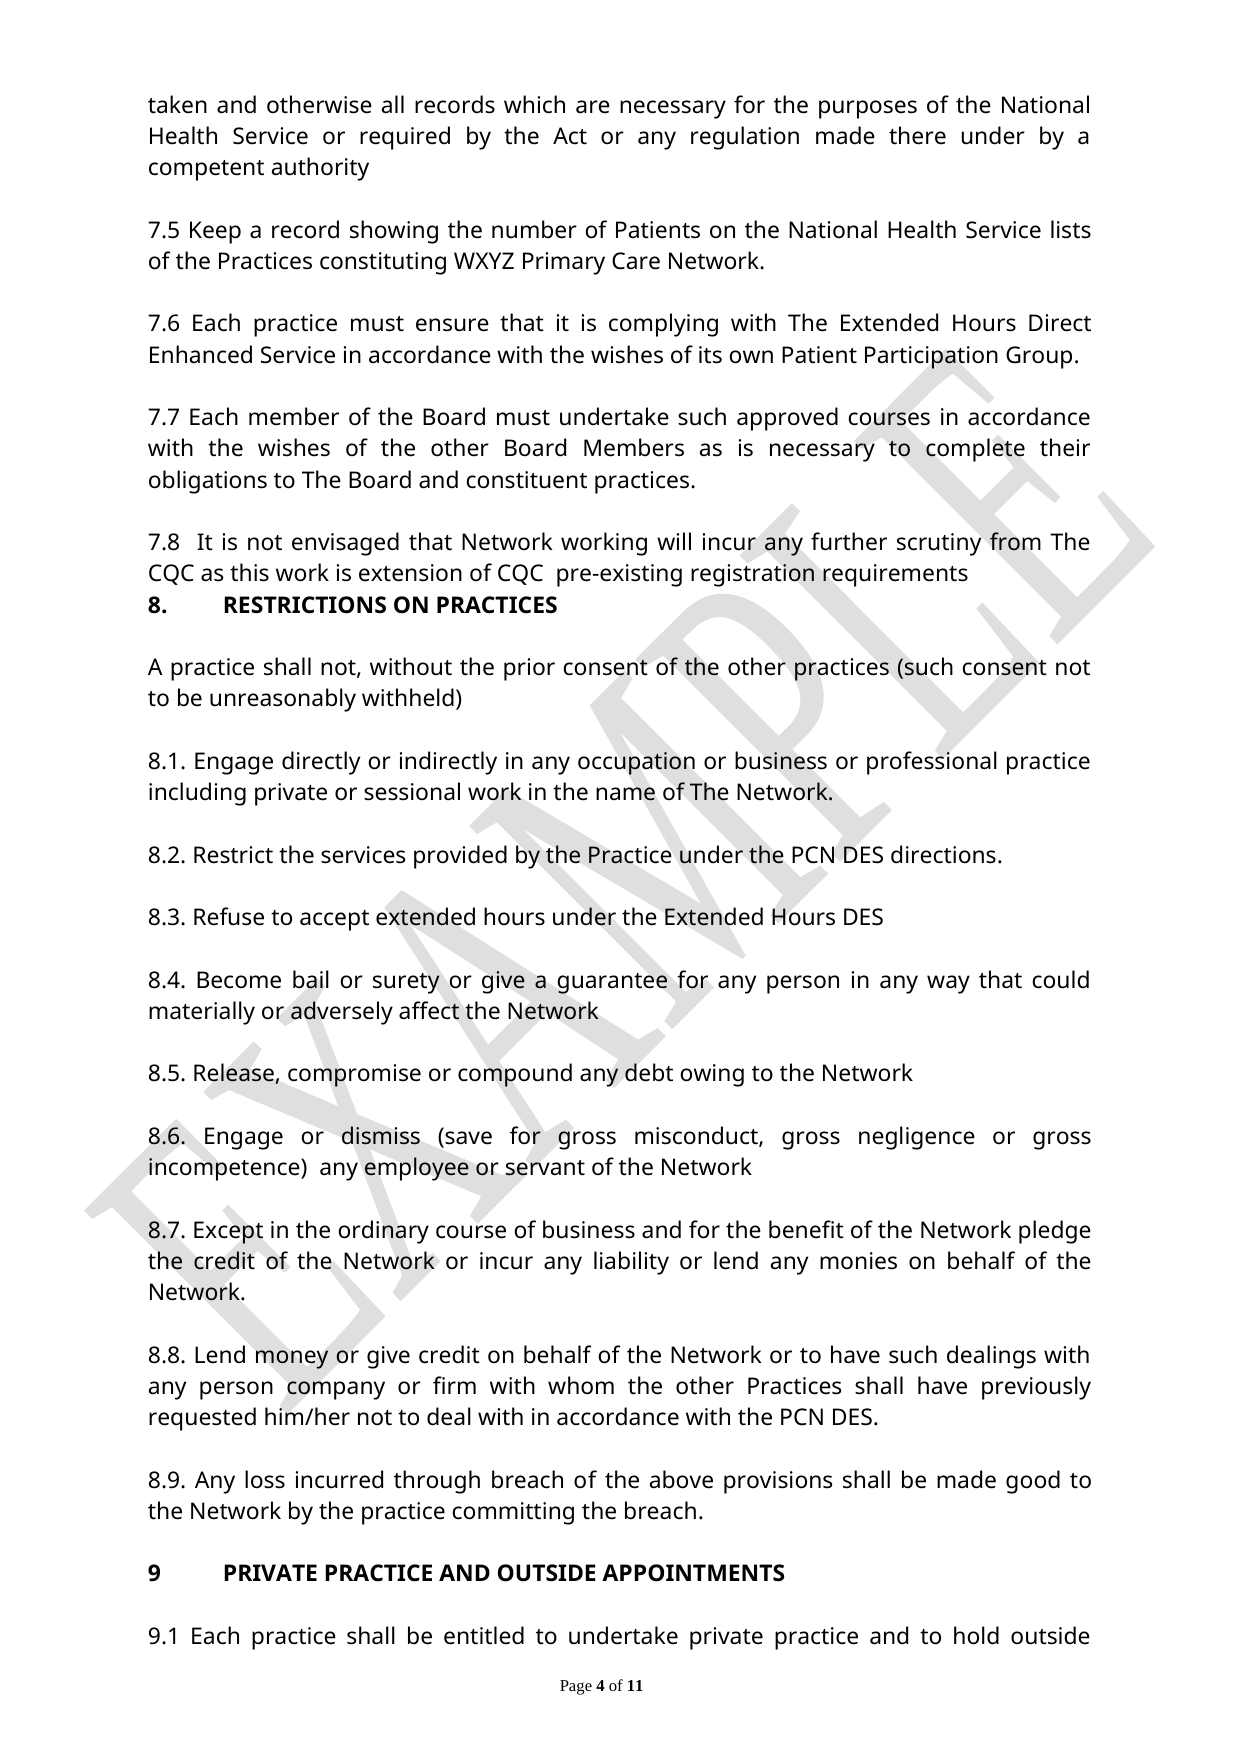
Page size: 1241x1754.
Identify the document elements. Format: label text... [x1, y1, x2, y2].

text 8.7. Except in the ordinary course of business and for the benefit of the Network pledge the credit of the Network or incur any liability or lend any monies on behalf of the Network. [148, 1214, 1092, 1307]
text 8.4. Become bail or surety or give a guarantee for any person in any way that could materially or adversely affect the Network [148, 964, 1092, 1026]
text A practice shall not, without the prior consent of the other practices (such consent not to be unreasonably withheld) [148, 651, 1092, 714]
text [148, 89, 1092, 182]
text 8.1. Engage directly or indirectly in any occupation or business or professional practice including private or sessional work in the name of The Network. [148, 745, 1092, 807]
text 7.8 It is not envisaged that Network working will incur any further scrutiny from The CQC as this work is extension of CQC pre-existing registration requirements [148, 526, 1092, 589]
text 8.2. Restrict the services provided by the Practice under the PCN DES directions. [148, 839, 1092, 870]
text 8.5. Release, compromise or compound any debt owing to the Network [148, 1057, 1092, 1089]
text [148, 1620, 1092, 1651]
text 9 PRIVATE PRACTICE AND OUTSIDE APPOINTMENTS [148, 1557, 1092, 1589]
text 7.5 Keep a record showing the number of Patients on the National Health Service lists of the Practices constituting WXYZ Primary Care Network. [148, 214, 1092, 276]
text 8.9. Any loss incurred through breach of the above provisions shall be made good to the Network by the practice committing the breach. [148, 1464, 1092, 1526]
text 8.8. Lend money or give credit on behalf of the Network or to have such dealings with any person company or firm with whom the other Practices shall have previously requested him/her not to deal with in accordance with the PCN DES. [148, 1339, 1092, 1432]
text 7.6 Each practice must ensure that it is complying with The Extended Hours Direct Enhanced Service in accordance with the wishes of its own Patient Participation Group. [148, 307, 1092, 370]
text 8. RESTRICTIONS ON PRACTICES [148, 589, 1092, 620]
text 8.6. Engage or dismiss (save for gross misconduct, gross negligence or gross incompetence) any employee or servant of the Network [148, 1120, 1092, 1182]
text 8.3. Refuse to accept extended hours under the Extended Hours DES [148, 901, 1092, 932]
text 7.7 Each member of the Board must undertake such approved courses in accordance with the wishes of the other Board Members as is necessary to complete their obligations to The Board and constituent practices. [148, 401, 1092, 495]
